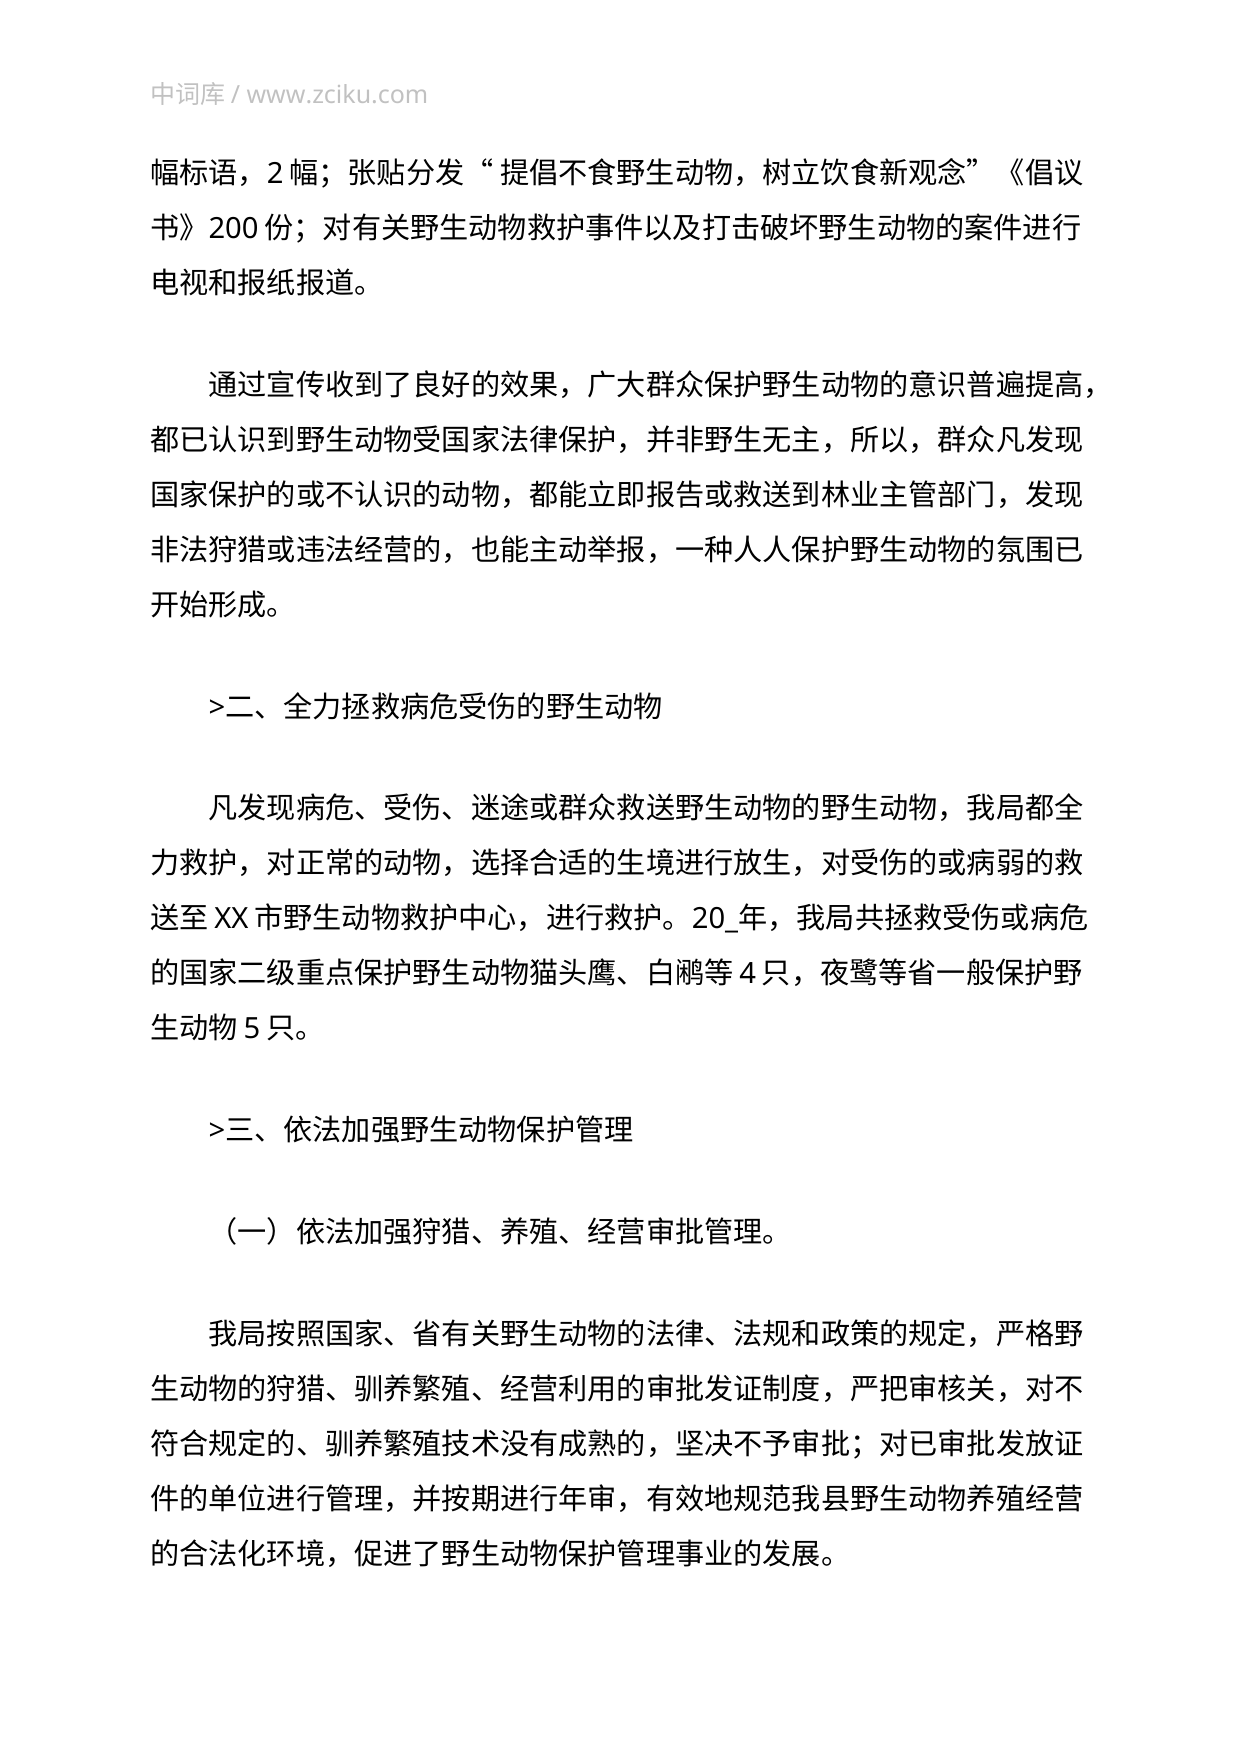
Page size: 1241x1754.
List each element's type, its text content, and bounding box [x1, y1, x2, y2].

text >三、依法加强野生动物保护管理 [150, 1107, 1090, 1149]
text （一）依法加强狩猎、养殖、经营审批管理。 [150, 1209, 1090, 1251]
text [150, 150, 1090, 302]
text >二、全力拯救病危受伤的野生动物 [150, 683, 1090, 726]
text 通过宣传收到了良好的效果，广大群众保护野生动物的意识普遍提高，都已认识到野生动物受国家法律保护，并非野生无主，所以，群众凡发现国家保护的或不认识的动物，都能立即报告或救送到林业主管部门，发现非法狩猎或违法经营的，也能主动举报，一种人人保护野生动物的氛围已开始形成。 [150, 362, 1090, 624]
text 凡发现病危、受伤、迷途或群众救送野生动物的野生动物，我局都全力救护，对正常的动物，选择合适的生境进行放生，对受伤的或病弱的救送至XX市野生动物救护中心，进行救护。20_年，我局共拯救受伤或病危的国家二级重点保护野生动物猫头鹰、白鹇等4只，夜鹭等省一般保护野生动物5只。 [150, 785, 1090, 1047]
text 我局按照国家、省有关野生动物的法律、法规和政策的规定，严格野生动物的狩猎、驯养繁殖、经营利用的审批发证制度，严把审核关，对不符合规定的、驯养繁殖技术没有成熟的，坚决不予审批；对已审批发放证件的单位进行管理，并按期进行年审，有效地规范我县野生动物养殖经营的合法化环境，促进了野生动物保护管理事业的发展。 [150, 1311, 1090, 1572]
